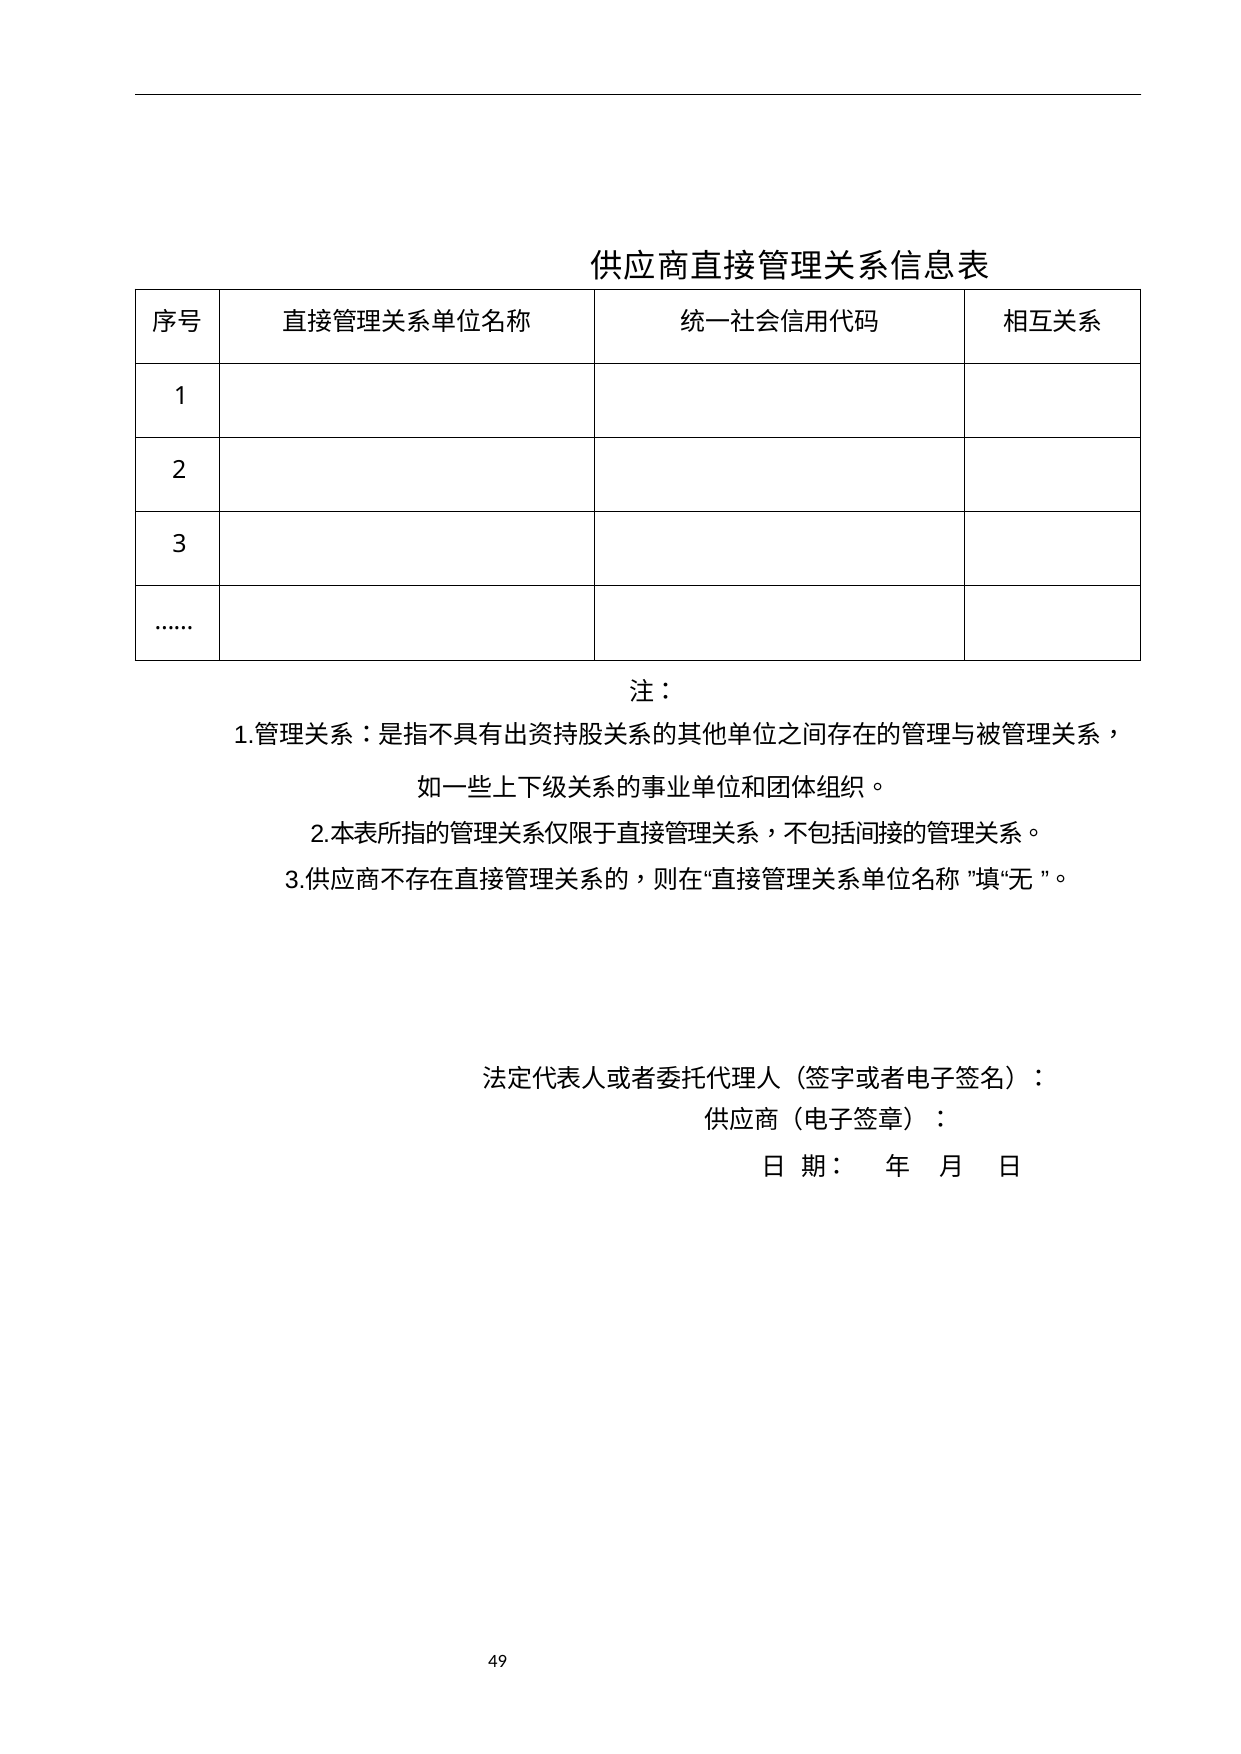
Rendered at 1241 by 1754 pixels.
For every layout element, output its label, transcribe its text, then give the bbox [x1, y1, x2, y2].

table_header 序号 [136, 290, 219, 363]
table_cell [965, 364, 1140, 437]
text 供应商直接管理关系信息表 [438, 250, 1141, 284]
text 3.供应商不存在直接管理关系的，则在“直接管理关系单位名称 ”填“无 ”。 [217, 868, 1141, 894]
table_cell [220, 512, 594, 585]
table_cell [595, 438, 964, 511]
table_cell [220, 586, 594, 660]
table_cell [595, 364, 964, 437]
text 供应商（电子签章）： [516, 1108, 1141, 1134]
table_cell [965, 512, 1140, 585]
table_header 统一社会信用代码 [595, 290, 964, 363]
text 如一些上下级关系的事业单位和团体组织。 [167, 775, 1141, 801]
text 2.本表所指的管理关系仅限于直接管理关系，不包括间接的管理关系。 [217, 822, 1141, 848]
table_cell [595, 512, 964, 585]
table_cell [220, 438, 594, 511]
table_cell 2 [136, 438, 219, 511]
table_cell 3 [136, 512, 219, 585]
table_cell 1 [136, 364, 219, 437]
table_header 相互关系 [965, 290, 1140, 363]
table_cell [595, 586, 964, 660]
table_header 直接管理关系单位名称 [220, 290, 594, 363]
table_cell [965, 438, 1140, 511]
text 注： [166, 679, 1141, 706]
table_cell …… [136, 586, 219, 660]
table_cell [965, 586, 1140, 660]
text 1.管理关系：是指不具有出资持股关系的其他单位之间存在的管理与被管理关系， [218, 725, 1141, 775]
table_cell [220, 364, 594, 437]
text 日 期： 年 月 日 [643, 1154, 1141, 1180]
text 法定代表人或者委托代理人（签字或者电子签名）： [391, 1064, 1141, 1092]
